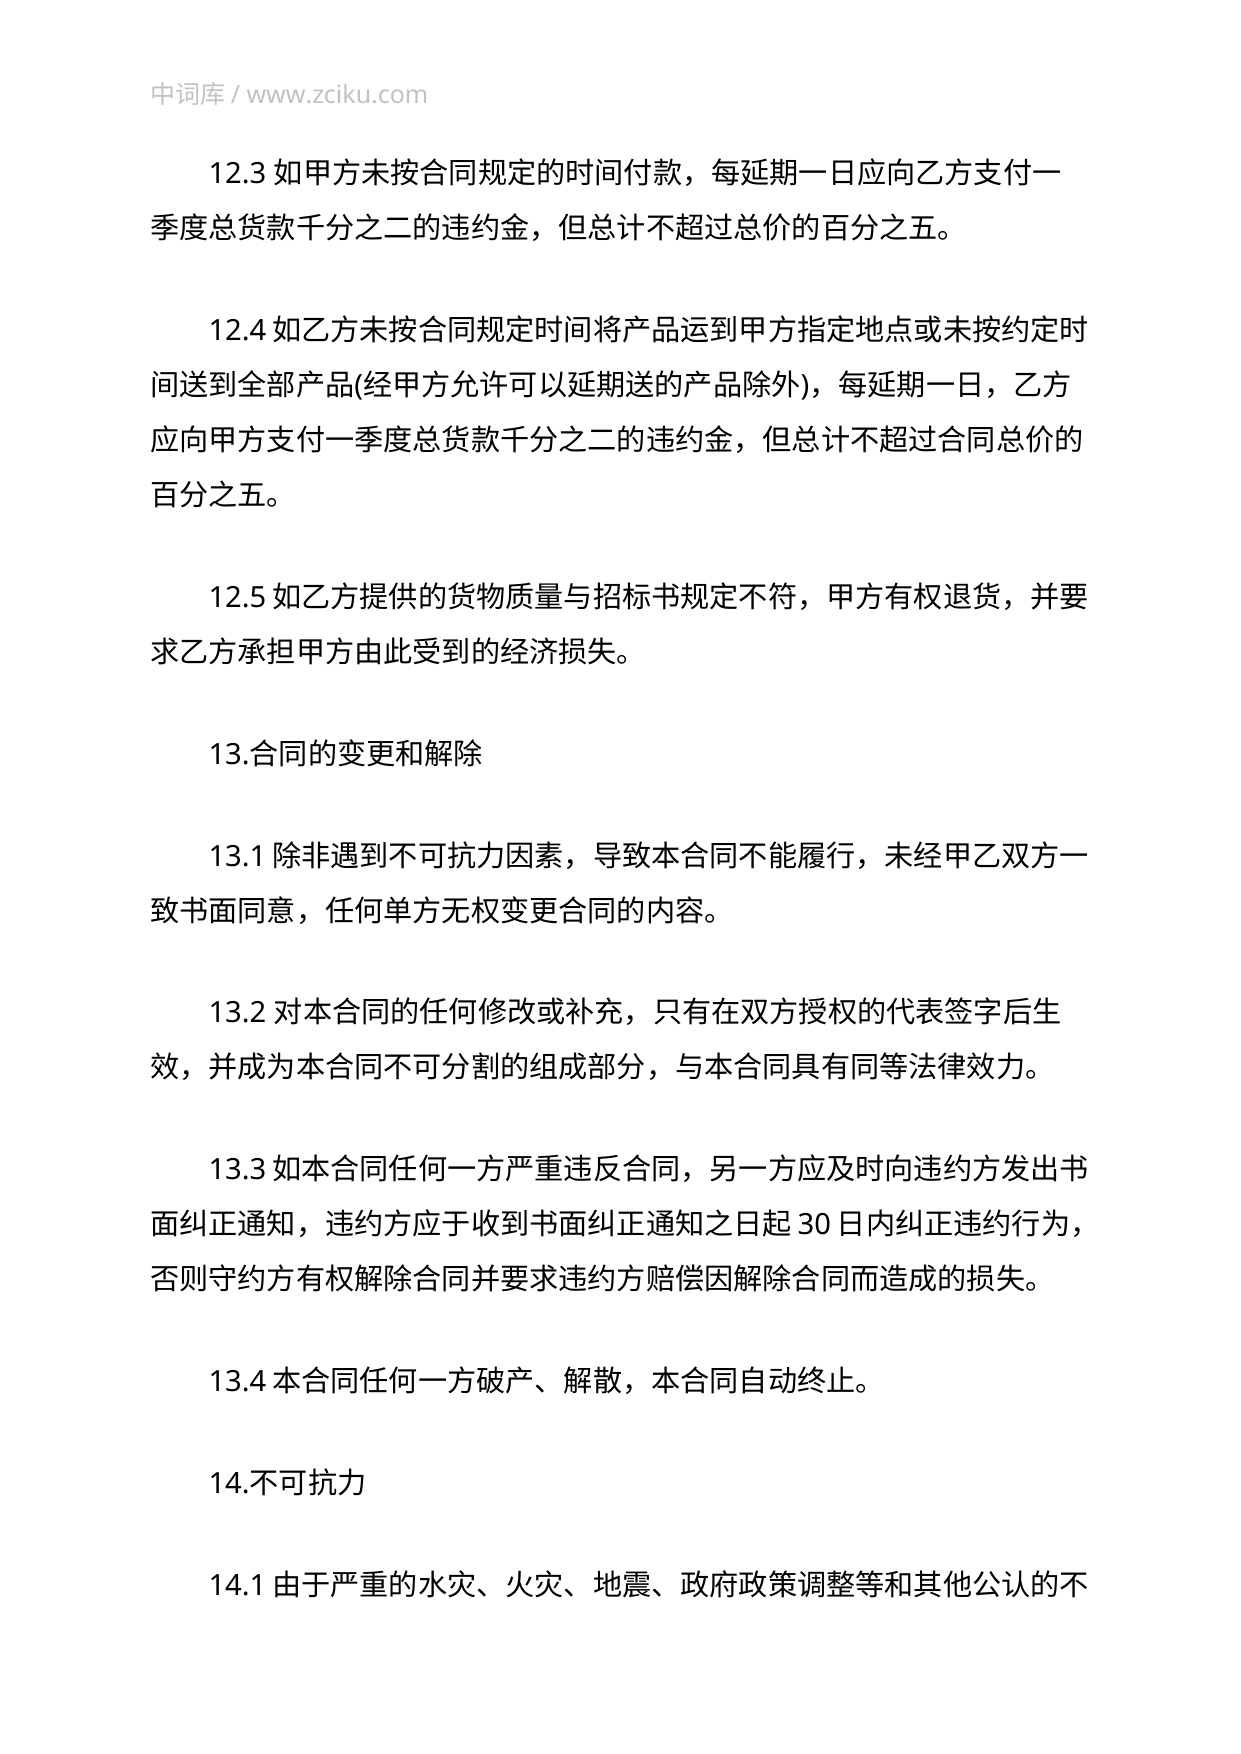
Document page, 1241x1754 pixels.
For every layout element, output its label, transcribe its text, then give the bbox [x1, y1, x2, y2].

text 12.3 如甲方未按合同规定的时间付款，每延期一日应向乙方支付一季度总货款千分之二的违约金，但总计不超过总价的百分之五。 [150, 150, 1090, 247]
text 13.2 对本合同的任何修改或补充，只有在双方授权的代表签字后生效，并成为本合同不可分割的组成部分，与本合同具有同等法律效力。 [150, 989, 1090, 1086]
text 12.4如乙方未按合同规定时间将产品运到甲方指定地点或未按约定时间送到全部产品(经甲方允许可以延期送的产品除外)，每延期一日，乙方应向甲方支付一季度总货款千分之二的违约金，但总计不超过合同总价的百分之五。 [150, 307, 1090, 514]
text 12.5如乙方提供的货物质量与招标书规定不符，甲方有权退货，并要求乙方承担甲方由此受到的经济损失。 [150, 573, 1090, 671]
text 13.1除非遇到不可抗力因素，导致本合同不能履行，未经甲乙双方一致书面同意，任何单方无权变更合同的内容。 [150, 832, 1090, 929]
text 13.合同的变更和解除 [150, 730, 1090, 773]
text 13.4本合同任何一方破产、解散，本合同自动终止。 [150, 1357, 1090, 1400]
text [150, 1561, 1090, 1604]
text 13.3如本合同任何一方严重违反合同，另一方应及时向违约方发出书面纠正通知，违约方应于收到书面纠正通知之日起30日内纠正违约行为，否则守约方有权解除合同并要求违约方赔偿因解除合同而造成的损失。 [150, 1146, 1090, 1298]
text 14.不可抗力 [150, 1459, 1090, 1502]
